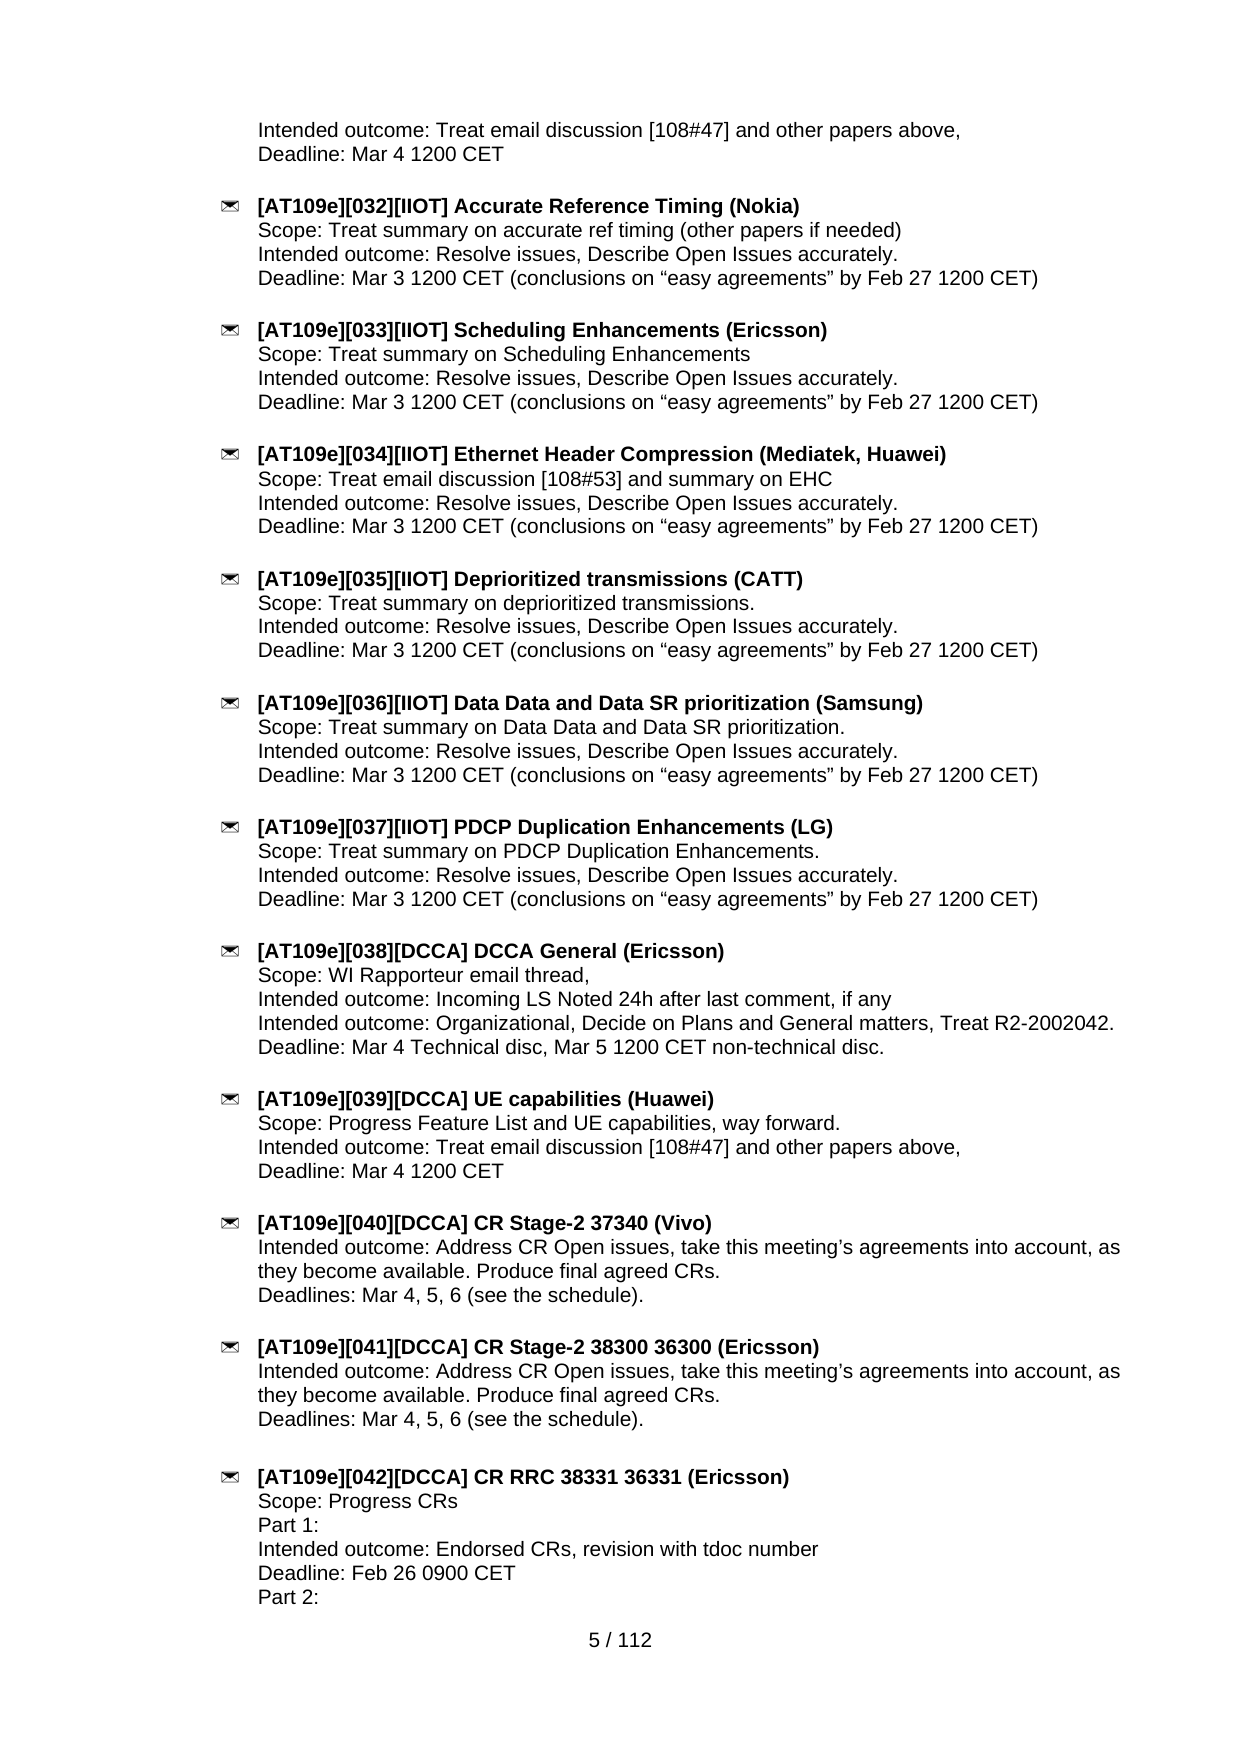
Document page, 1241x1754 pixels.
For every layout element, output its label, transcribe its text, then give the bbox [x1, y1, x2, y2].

text Deadline: Mar 4 1200 CET [220, 1158, 1152, 1182]
text Deadlines: Mar 4, 5, 6 (see the schedule). [220, 1283, 1152, 1307]
text Intended outcome: Resolve issues, Describe Open Issues accurately. [220, 366, 1152, 390]
text Intended outcome: Address CR Open issues, take this meeting’s agreements into account, as they become available. Produce final agreed CRs. [220, 1235, 1152, 1283]
text Scope: Treat summary on PDCP Duplication Enhancements. [220, 838, 1152, 862]
text Part 2: [220, 1585, 1152, 1609]
text Intended outcome: Resolve issues, Describe Open Issues accurately. [220, 490, 1152, 514]
text Scope: Treat summary on deprioritized transmissions. [220, 590, 1152, 614]
text [AT109e][037][IIOT] PDCP Duplication Enhancements (LG) [220, 814, 1152, 838]
text Intended outcome: Resolve issues, Describe Open Issues accurately. [220, 614, 1152, 638]
text Deadline: Mar 3 1200 CET (conclusions on “easy agreements” by Feb 27 1200 CET) [220, 762, 1152, 786]
text Deadline: Mar 4 1200 CET [220, 142, 1152, 166]
text Deadline: Feb 26 0900 CET [220, 1561, 1152, 1585]
text [AT109e][040][DCCA] CR Stage-2 37340 (Vivo) [220, 1211, 1152, 1235]
text [AT109e][036][IIOT] Data Data and Data SR prioritization (Samsung) [220, 690, 1152, 714]
text Deadlines: Mar 4, 5, 6 (see the schedule). [220, 1407, 1152, 1431]
text Intended outcome: Resolve issues, Describe Open Issues accurately. [220, 862, 1152, 886]
text [AT109e][038][DCCA] DCCA General (Ericsson) [220, 938, 1152, 963]
text Deadline: Mar 3 1200 CET (conclusions on “easy agreements” by Feb 27 1200 CET) [220, 514, 1152, 538]
text [AT109e][033][IIOT] Scheduling Enhancements (Ericsson) [220, 318, 1152, 342]
text [AT109e][035][IIOT] Deprioritized transmissions (CATT) [220, 566, 1152, 590]
text [AT109e][034][IIOT] Ethernet Header Compression (Mediatek, Huawei) [220, 442, 1152, 466]
text [AT109e][041][DCCA] CR Stage-2 38300 36300 (Ericsson) [220, 1335, 1152, 1359]
text Intended outcome: Resolve issues, Describe Open Issues accurately. [220, 242, 1152, 266]
text [AT109e][039][DCCA] UE capabilities (Huawei) [220, 1087, 1152, 1111]
text Intended outcome: Organizational, Decide on Plans and General matters, Treat R2-2002042. [220, 1011, 1152, 1034]
text Scope: Treat summary on accurate ref timing (other papers if needed) [220, 218, 1152, 242]
text Scope: Treat summary on Data Data and Data SR prioritization. [220, 714, 1152, 738]
text Intended outcome: Incoming LS Noted 24h after last comment, if any [220, 987, 1152, 1011]
text [AT109e][042][DCCA] CR RRC 38331 36331 (Ericsson) [220, 1465, 1152, 1489]
text Intended outcome: Endorsed CRs, revision with tdoc number [220, 1537, 1152, 1561]
text Scope: Progress Feature List and UE capabilities, way forward. [220, 1111, 1152, 1134]
text Part 1: [220, 1513, 1152, 1537]
text Intended outcome: Treat email discussion [108#47] and other papers above, [220, 118, 1152, 142]
text Scope: Treat summary on Scheduling Enhancements [220, 342, 1152, 366]
text Deadline: Mar 4 Technical disc, Mar 5 1200 CET non-technical disc. [220, 1034, 1152, 1058]
text Intended outcome: Address CR Open issues, take this meeting’s agreements into account, as they become available. Produce final agreed CRs. [220, 1359, 1152, 1407]
text Intended outcome: Treat email discussion [108#47] and other papers above, [220, 1134, 1152, 1158]
text Deadline: Mar 3 1200 CET (conclusions on “easy agreements” by Feb 27 1200 CET) [220, 390, 1152, 414]
text Intended outcome: Resolve issues, Describe Open Issues accurately. [220, 738, 1152, 762]
text Scope: Progress CRs [220, 1489, 1152, 1513]
text Scope: Treat email discussion [108#53] and summary on EHC [220, 466, 1152, 490]
text Deadline: Mar 3 1200 CET (conclusions on “easy agreements” by Feb 27 1200 CET) [220, 266, 1152, 290]
text [AT109e][032][IIOT] Accurate Reference Timing (Nokia) [220, 194, 1152, 218]
text Deadline: Mar 3 1200 CET (conclusions on “easy agreements” by Feb 27 1200 CET) [220, 638, 1152, 662]
text Deadline: Mar 3 1200 CET (conclusions on “easy agreements” by Feb 27 1200 CET) [220, 886, 1152, 910]
text Scope: WI Rapporteur email thread, [220, 963, 1152, 987]
